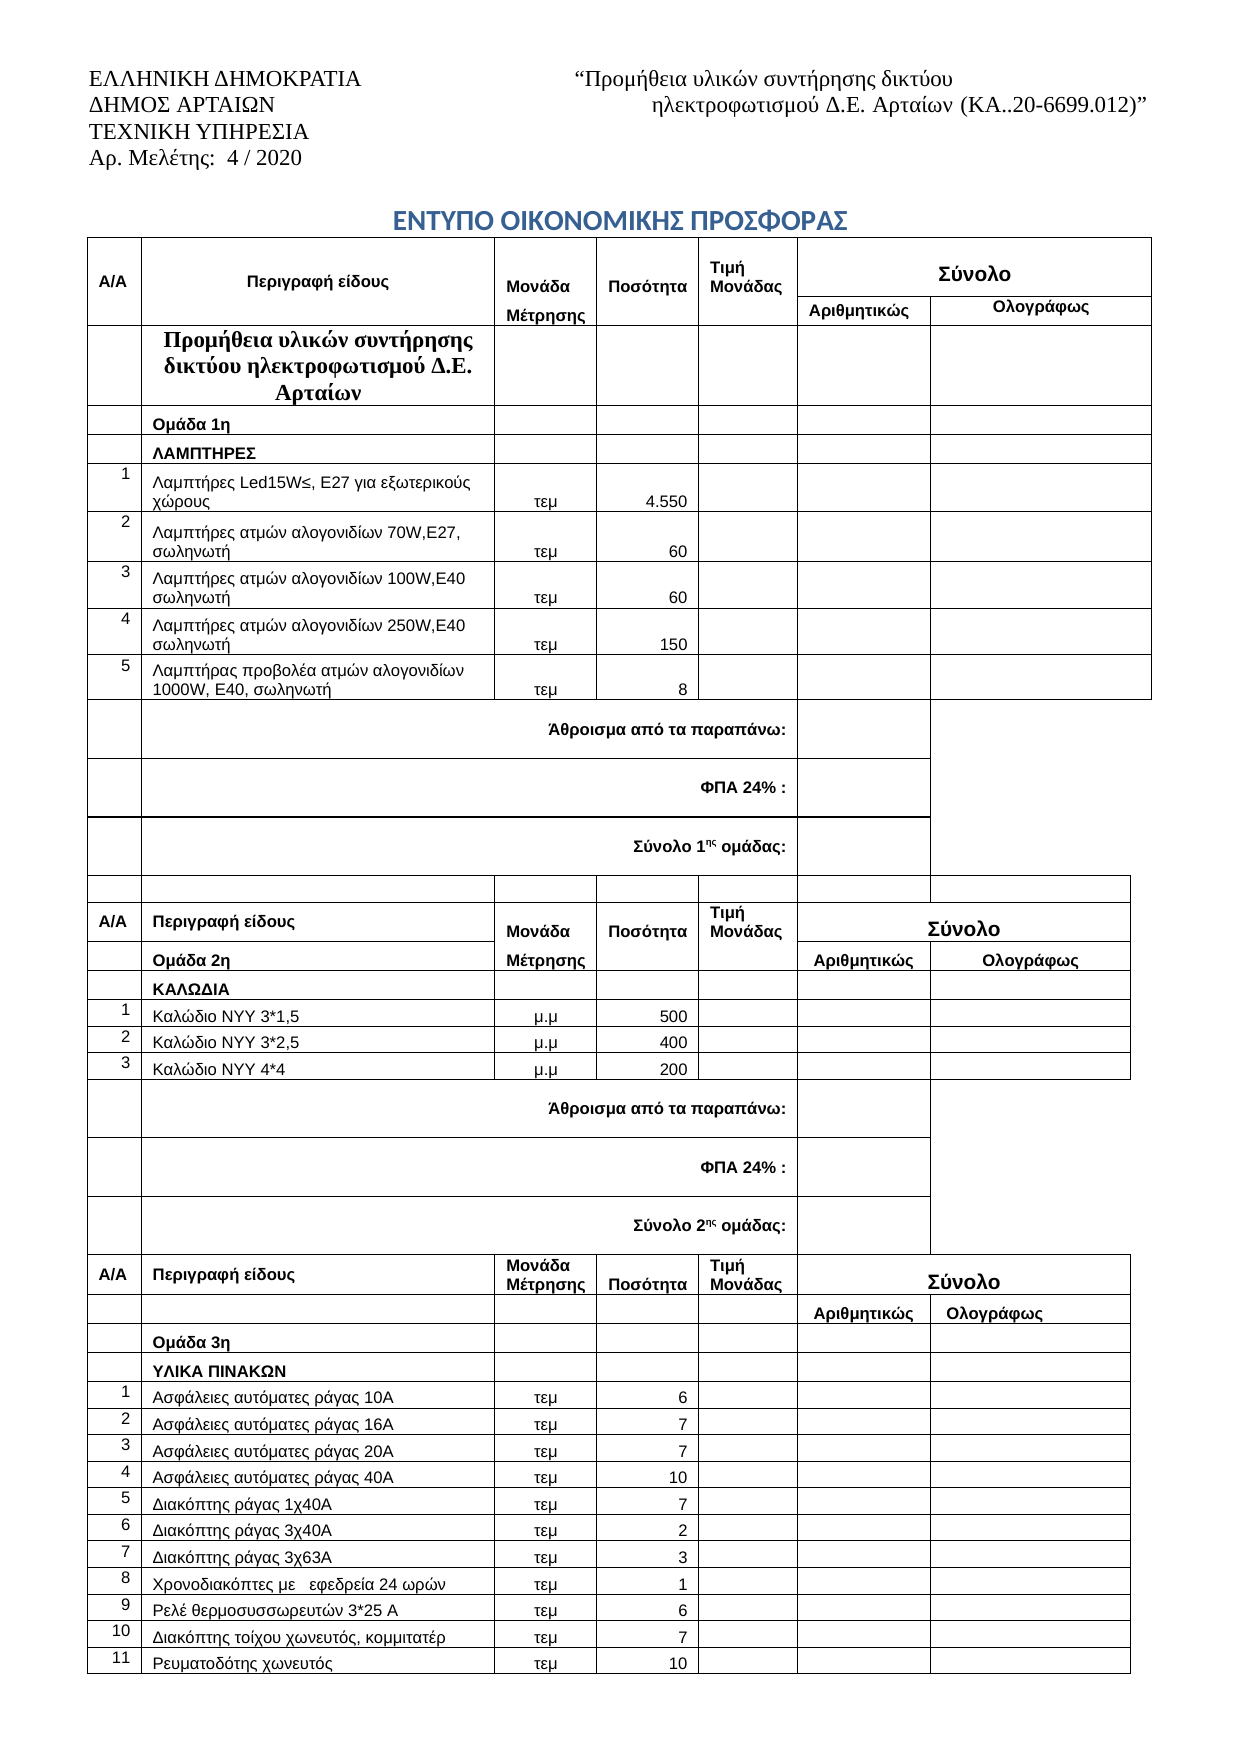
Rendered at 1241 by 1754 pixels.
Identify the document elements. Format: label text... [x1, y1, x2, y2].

table_cell Λαμπτήρες ατμών αλογονιδίων 250W,Ε40 σωληνωτή [142, 609, 494, 654]
table_cell [931, 1324, 1130, 1352]
table_cell [699, 1541, 797, 1567]
table_cell 10 [597, 1462, 698, 1487]
table_cell [699, 655, 797, 699]
table_cell Μονάδα [495, 903, 596, 941]
table_cell ΦΠΑ 24% : [142, 1138, 797, 1196]
table_cell [798, 435, 930, 463]
table_cell [931, 1027, 1130, 1052]
table_cell Ολογράφως [931, 297, 1151, 325]
table_cell [699, 464, 797, 511]
table_cell Άθροισμα από τα παραπάνω: [142, 700, 797, 758]
table_cell Μέτρησης [495, 296, 596, 325]
table_cell [88, 1138, 141, 1196]
table_cell Αριθμητικώς [798, 1295, 930, 1323]
table_cell Ομάδα 3η [142, 1324, 494, 1352]
table_cell τεμ [495, 1595, 596, 1620]
table_cell [597, 941, 698, 970]
table_cell [798, 1488, 930, 1514]
table_cell [798, 512, 930, 561]
table_header Α/Α [88, 238, 141, 325]
table_cell [798, 406, 930, 434]
table_cell 1 [88, 1000, 141, 1026]
table_cell [798, 1027, 930, 1052]
table_cell Μέτρησης [495, 941, 596, 970]
table_cell [798, 609, 930, 654]
table_cell Περιγραφή είδους [142, 903, 494, 941]
table_cell τεμ [495, 562, 596, 607]
table_cell [798, 971, 930, 999]
table_cell [88, 971, 141, 999]
table_cell Ασφάλειες αυτόματες ράγας 16Α [142, 1409, 494, 1434]
table_cell Σύνολο 1ης ομάδας: [142, 818, 797, 875]
table_cell 8 [88, 1568, 141, 1593]
table_header Τιμή Μονάδας [699, 238, 797, 296]
table_cell [798, 1541, 930, 1567]
table_cell τεμ [495, 1568, 596, 1593]
table_cell [798, 562, 930, 607]
table_cell [798, 1138, 930, 1196]
table_cell [931, 1382, 1130, 1407]
table_cell 1 [88, 464, 141, 511]
table_cell [88, 818, 141, 875]
table_cell τεμ [495, 1435, 596, 1461]
table_cell [931, 1541, 1130, 1567]
table_cell [699, 512, 797, 561]
table_cell [798, 876, 930, 902]
table_cell [88, 1080, 141, 1137]
table_cell Άθροισμα από τα παραπάνω: [142, 1080, 797, 1137]
table_cell Ασφάλειες αυτόματες ράγας 40Α [142, 1462, 494, 1487]
table_cell [699, 1568, 797, 1593]
table_cell [931, 1621, 1130, 1647]
table_cell [798, 326, 930, 405]
table_cell [88, 942, 141, 970]
text Αρ. Μελέτης: 4 / 2020 [89, 144, 1152, 170]
table_cell Τιμή Μονάδας [699, 1255, 797, 1294]
table_cell μ.μ [495, 1053, 596, 1079]
table_cell [495, 326, 596, 405]
table_cell [699, 326, 797, 405]
table_cell τεμ [495, 1409, 596, 1434]
table_cell [597, 296, 698, 325]
table_cell τεμ [495, 1541, 596, 1567]
table_cell 4 [88, 1462, 141, 1487]
table_cell 1 [88, 1382, 141, 1407]
table_cell [798, 1515, 930, 1540]
table_cell [88, 435, 141, 463]
table_cell [699, 876, 797, 902]
table_cell τεμ [495, 655, 596, 699]
table_header Μονάδα [495, 238, 596, 296]
table_cell Διακόπτης τοίχου χωνευτός, κομμιτατέρ [142, 1621, 494, 1647]
table_cell Ολογράφως [931, 942, 1130, 970]
table_cell Σύνολο 2ης ομάδας: [142, 1197, 797, 1254]
table_cell [798, 1324, 930, 1352]
table_cell [798, 1621, 930, 1647]
table_cell τεμ [495, 1648, 596, 1673]
table_cell [597, 971, 698, 999]
table_header Ποσότητα [597, 238, 698, 296]
table_cell Λαμπτήρες ατμών αλογονιδίων 100W,Ε40 σωληνωτή [142, 562, 494, 607]
table_cell 1 [597, 1568, 698, 1593]
table_cell [798, 1053, 930, 1079]
table_cell Ομάδα 1η [142, 406, 494, 434]
table_cell 10 [597, 1648, 698, 1673]
table_cell 5 [88, 1488, 141, 1514]
table_cell 2 [88, 1409, 141, 1434]
table_cell [931, 562, 1151, 607]
table_cell [798, 464, 930, 511]
table_cell [699, 296, 797, 325]
table_cell [699, 1382, 797, 1407]
table_cell τεμ [495, 1462, 596, 1487]
table_cell [495, 876, 596, 902]
table_cell [699, 1435, 797, 1461]
table_cell 7 [597, 1409, 698, 1434]
table_cell Ρελέ θερμοσυσσωρευτών 3*25 Α [142, 1595, 494, 1620]
table_cell [798, 655, 930, 699]
table_cell [798, 1435, 930, 1461]
table_cell [699, 1648, 797, 1673]
table_cell [798, 700, 930, 758]
table_header Σύνολο [798, 238, 1151, 296]
table_cell [798, 1595, 930, 1620]
table_cell Ολογράφως [931, 1295, 1130, 1323]
table_cell [495, 435, 596, 463]
table_cell [798, 1409, 930, 1434]
table_cell [931, 876, 1130, 902]
table_cell [931, 971, 1130, 999]
table_cell [931, 1595, 1130, 1620]
table_cell 8 [597, 655, 698, 699]
table_cell [88, 1353, 141, 1381]
table_header Περιγραφή είδους [142, 238, 494, 325]
table_cell τεμ [495, 609, 596, 654]
table_cell 7 [597, 1488, 698, 1514]
table_cell [597, 435, 698, 463]
table_cell [931, 655, 1151, 699]
table_cell [931, 1053, 1130, 1079]
table_cell [699, 406, 797, 434]
table_cell Προμήθεια υλικών συντήρησης δικτύου ηλεκτροφωτισμού Δ.Ε. Αρταίων [142, 326, 494, 405]
table_cell Ποσότητα [597, 903, 698, 941]
table_cell [931, 1568, 1130, 1593]
table_cell 6 [88, 1515, 141, 1540]
table_cell [699, 1324, 797, 1352]
table_cell [597, 1324, 698, 1352]
table_cell [699, 1353, 797, 1381]
table_cell ΛΑΜΠΤΗΡΕΣ [142, 435, 494, 463]
table_cell 3 [88, 1053, 141, 1079]
table_cell [798, 1568, 930, 1593]
table_cell [798, 1648, 930, 1673]
table_cell Σύνολο [798, 903, 1130, 941]
table_cell τεμ [495, 464, 596, 511]
table_cell 500 [597, 1000, 698, 1026]
table_cell τεμ [495, 512, 596, 561]
table_cell [931, 326, 1151, 405]
table_cell [798, 1000, 930, 1026]
table_cell [699, 1621, 797, 1647]
table_cell [798, 1353, 930, 1381]
table_cell [699, 562, 797, 607]
table_cell τεμ [495, 1515, 596, 1540]
table_cell 4.550 [597, 464, 698, 511]
table_cell [798, 818, 930, 875]
table_cell 3 [88, 562, 141, 607]
table_cell [88, 759, 141, 816]
table_cell Καλώδιο ΝΥΥ 3*2,5 [142, 1027, 494, 1052]
table_cell [931, 1462, 1130, 1487]
table_cell 2 [88, 512, 141, 561]
table_cell [699, 1409, 797, 1434]
table_cell [495, 406, 596, 434]
table_cell 6 [597, 1595, 698, 1620]
table_cell Χρονοδιακόπτες με εφεδρεία 24 ωρών [142, 1568, 494, 1593]
table_cell 400 [597, 1027, 698, 1052]
table_cell [699, 1515, 797, 1540]
table_cell [798, 1462, 930, 1487]
table_cell Ποσότητα [597, 1255, 698, 1294]
table_cell [495, 1295, 596, 1323]
text ΕΝΤΥΠΟ ΟΙΚΟΝΟΜΙΚΗΣ ΠΡΟΣΦΟΡΑΣ [89, 202, 1152, 237]
table_cell [699, 609, 797, 654]
table_cell [88, 406, 141, 434]
text ΕΛΛΗΝΙΚΗ ΔΗΜΟΚΡΑΤΙΑ “Προμήθεια υλικών συντήρησης δικτύου [89, 65, 1152, 91]
table_cell [597, 326, 698, 405]
table_cell Μονάδα Μέτρησης [495, 1255, 596, 1294]
table_cell τεμ [495, 1488, 596, 1514]
table_cell [699, 1462, 797, 1487]
table_cell [798, 759, 930, 816]
table_cell Ρευματοδότης χωνευτός [142, 1648, 494, 1673]
table_cell [142, 1295, 494, 1323]
table_cell 60 [597, 562, 698, 607]
table_cell [699, 1488, 797, 1514]
table_cell [699, 1000, 797, 1026]
table_cell [597, 876, 698, 902]
table_cell 200 [597, 1053, 698, 1079]
table_cell τεμ [495, 1382, 596, 1407]
table_cell [931, 1409, 1130, 1434]
table_cell 7 [88, 1541, 141, 1567]
text ΔΗΜΟΣ AΡΤΑΙΩΝ ηλεκτροφωτισμού Δ.Ε. Αρταίων (ΚΑ..20-6699.012)” ΤΕΧΝΙΚΗ ΥΠΗΡΕΣΙΑ [89, 91, 1152, 144]
table_cell Αριθμητικώς [798, 942, 930, 970]
table_cell [699, 971, 797, 999]
table_cell Καλώδιο ΝΥΥ 3*1,5 [142, 1000, 494, 1026]
table_cell [699, 1595, 797, 1620]
table_cell [931, 512, 1151, 561]
table_cell 3 [88, 1435, 141, 1461]
table_cell 2 [88, 1027, 141, 1052]
table_cell 7 [597, 1435, 698, 1461]
table_cell τεμ [495, 1621, 596, 1647]
table_cell Τιμή Μονάδας [699, 903, 797, 941]
table_cell 4 [88, 609, 141, 654]
table_cell Διακόπτης ράγας 3χ63Α [142, 1541, 494, 1567]
table_cell [798, 1080, 930, 1137]
table_cell Ασφάλειες αυτόματες ράγας 10Α [142, 1382, 494, 1407]
table_cell Α/Α [88, 1255, 141, 1294]
table_cell Αριθμητικώς [798, 297, 930, 325]
table_cell ΥΛΙΚΑ ΠΙΝΑΚΩΝ [142, 1353, 494, 1381]
table_cell Ασφάλειες αυτόματες ράγας 20Α [142, 1435, 494, 1461]
table_cell Σύνολο [798, 1255, 1130, 1294]
table_cell Καλώδιο ΝΥΥ 4*4 [142, 1053, 494, 1079]
table_cell [931, 1648, 1130, 1673]
table_cell [88, 700, 141, 758]
table_cell [931, 406, 1151, 434]
table_cell ΚΑΛΩΔΙΑ [142, 971, 494, 999]
table_cell [931, 1515, 1130, 1540]
table_cell [931, 1488, 1130, 1514]
table_cell Λαμπτήρες ατμών αλογονιδίων 70W,Ε27, σωληνωτή [142, 512, 494, 561]
table_cell μ.μ [495, 1027, 596, 1052]
table_cell Περιγραφή είδους [142, 1255, 494, 1294]
table_cell 6 [597, 1382, 698, 1407]
table_cell [495, 1353, 596, 1381]
table_cell [495, 971, 596, 999]
table_cell 10 [88, 1621, 141, 1647]
table_cell [931, 1435, 1130, 1461]
table_cell [931, 1353, 1130, 1381]
table_cell Λαμπτήρας προβολέα ατμών αλογονιδίων 1000W, Ε40, σωληνωτή [142, 655, 494, 699]
table_cell Διακόπτης ράγας 3χ40Α [142, 1515, 494, 1540]
table_cell [88, 1295, 141, 1323]
table_cell [931, 609, 1151, 654]
table_cell 9 [88, 1595, 141, 1620]
table_cell Λαμπτήρες Led15W≤, E27 για εξωτερικούς χώρους [142, 464, 494, 511]
table_cell [798, 1382, 930, 1407]
table_cell [88, 1197, 141, 1254]
table_cell [597, 406, 698, 434]
table_cell [88, 876, 141, 902]
table_cell Διακόπτης ράγας 1χ40Α [142, 1488, 494, 1514]
table_cell [597, 1295, 698, 1323]
table_cell ΦΠΑ 24% : [142, 759, 797, 816]
table_cell [88, 326, 141, 405]
table_cell [699, 1295, 797, 1323]
table_cell [495, 1324, 596, 1352]
table_cell [142, 876, 494, 902]
table_cell [798, 1197, 930, 1254]
table_cell [88, 1324, 141, 1352]
table_cell [931, 1000, 1130, 1026]
table_cell 3 [597, 1541, 698, 1567]
table_cell μ.μ [495, 1000, 596, 1026]
table_cell 7 [597, 1621, 698, 1647]
table_cell [699, 1027, 797, 1052]
table_cell [931, 464, 1151, 511]
table_cell [597, 1353, 698, 1381]
table_cell 11 [88, 1648, 141, 1673]
table_cell [699, 435, 797, 463]
table_cell Α/Α [88, 903, 141, 941]
table_cell 60 [597, 512, 698, 561]
table_cell 5 [88, 655, 141, 699]
table_cell Ομάδα 2η [142, 942, 494, 970]
table_cell 2 [597, 1515, 698, 1540]
table_cell [699, 1053, 797, 1079]
table_cell [931, 435, 1151, 463]
table_cell [699, 941, 797, 970]
table_cell 150 [597, 609, 698, 654]
